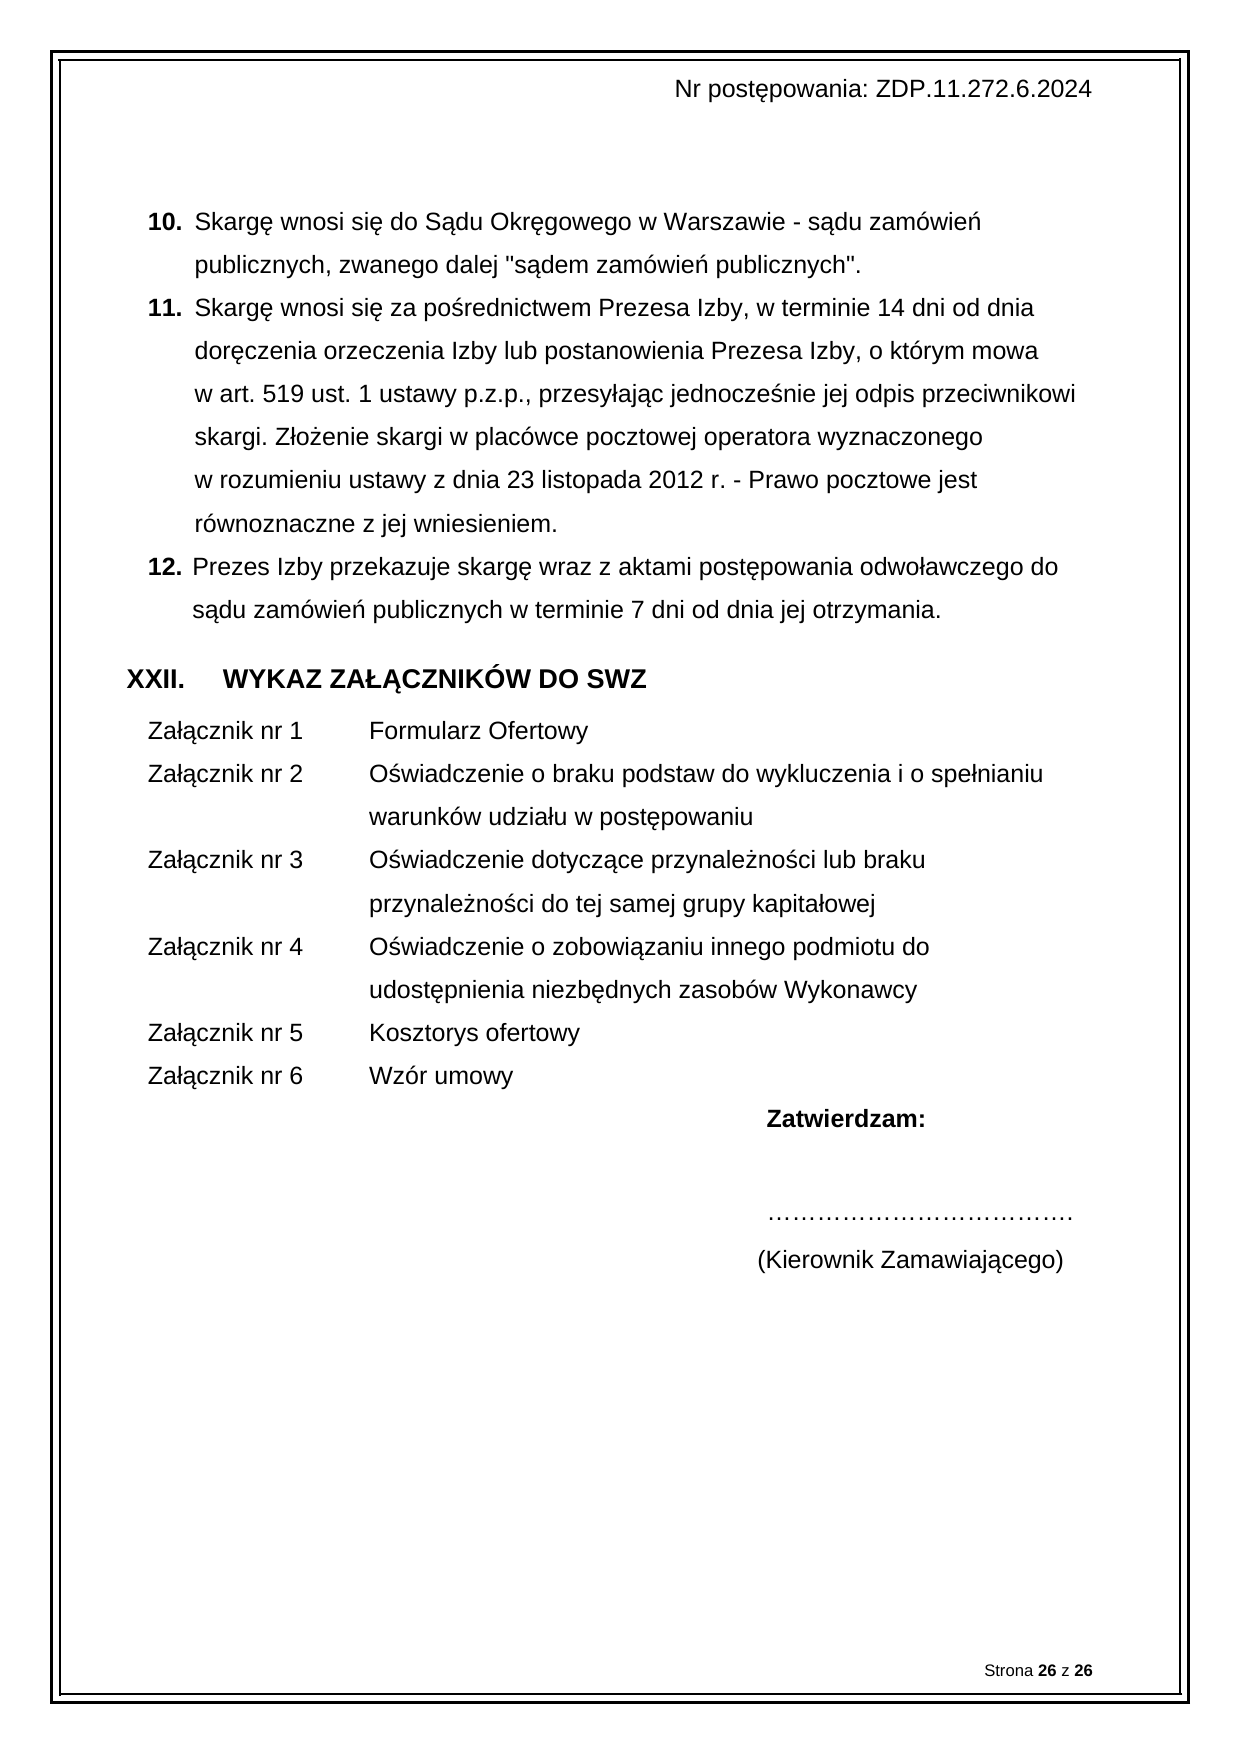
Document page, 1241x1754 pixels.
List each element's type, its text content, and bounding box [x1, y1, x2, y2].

text Załącznik nr 6 Wzór umowy [148, 1061, 1092, 1090]
subtitle WYKAZ ZAŁĄCZNIKÓW DO SWZ [185, 663, 1092, 694]
text (Kierownik Zamawiającego) [757, 1245, 1092, 1273]
list Skargę wnosi się do Sądu Okręgowego w Warszawie - sądu zamówień publicznych, zwanego dalej "sądem zamówień publicznych". [148, 207, 1092, 279]
text Załącznik nr 5 Kosztorys ofertowy [148, 1018, 1092, 1047]
text Załącznik nr 2 Oświadczenie o braku podstaw do wykluczenia i o spełnianiu warunków udziału w postępowaniu [148, 759, 1092, 831]
text Załącznik nr 4 Oświadczenie o zobowiązaniu innego podmiotu do udostępnienia niezbędnych zasobów Wykonawcy [148, 932, 1092, 1004]
text Załącznik nr 3 Oświadczenie dotyczące przynależności lub braku przynależności do tej samej grupy kapitałowej [148, 846, 1092, 917]
text Zatwierdzam: [766, 1104, 1092, 1133]
text ………………………………. [766, 1197, 1092, 1226]
list Skargę wnosi się za pośrednictwem Prezesa Izby, w terminie 14 dni od dnia doręczenia orzeczenia Izby lub postanowienia Prezesa Izby, o którym mowa w art. 519 ust. 1 ustawy p.z.p., przesyłając jednocześnie jej odpis przeciwnikowi skargi. Złożenie skargi w placówce pocztowej operatora wyznaczonego w rozumieniu ustawy z dnia 23 listopada 2012 r. - Prawo pocztowe jest równoznaczne z jej wniesieniem. [148, 293, 1092, 537]
text Załącznik nr 1 Formularz Ofertowy [148, 716, 1092, 745]
list Prezes Izby przekazuje skargę wraz z aktami postępowania odwoławczego do sądu zamówień publicznych w terminie 7 dni od dnia jej otrzymania. [148, 552, 1092, 624]
